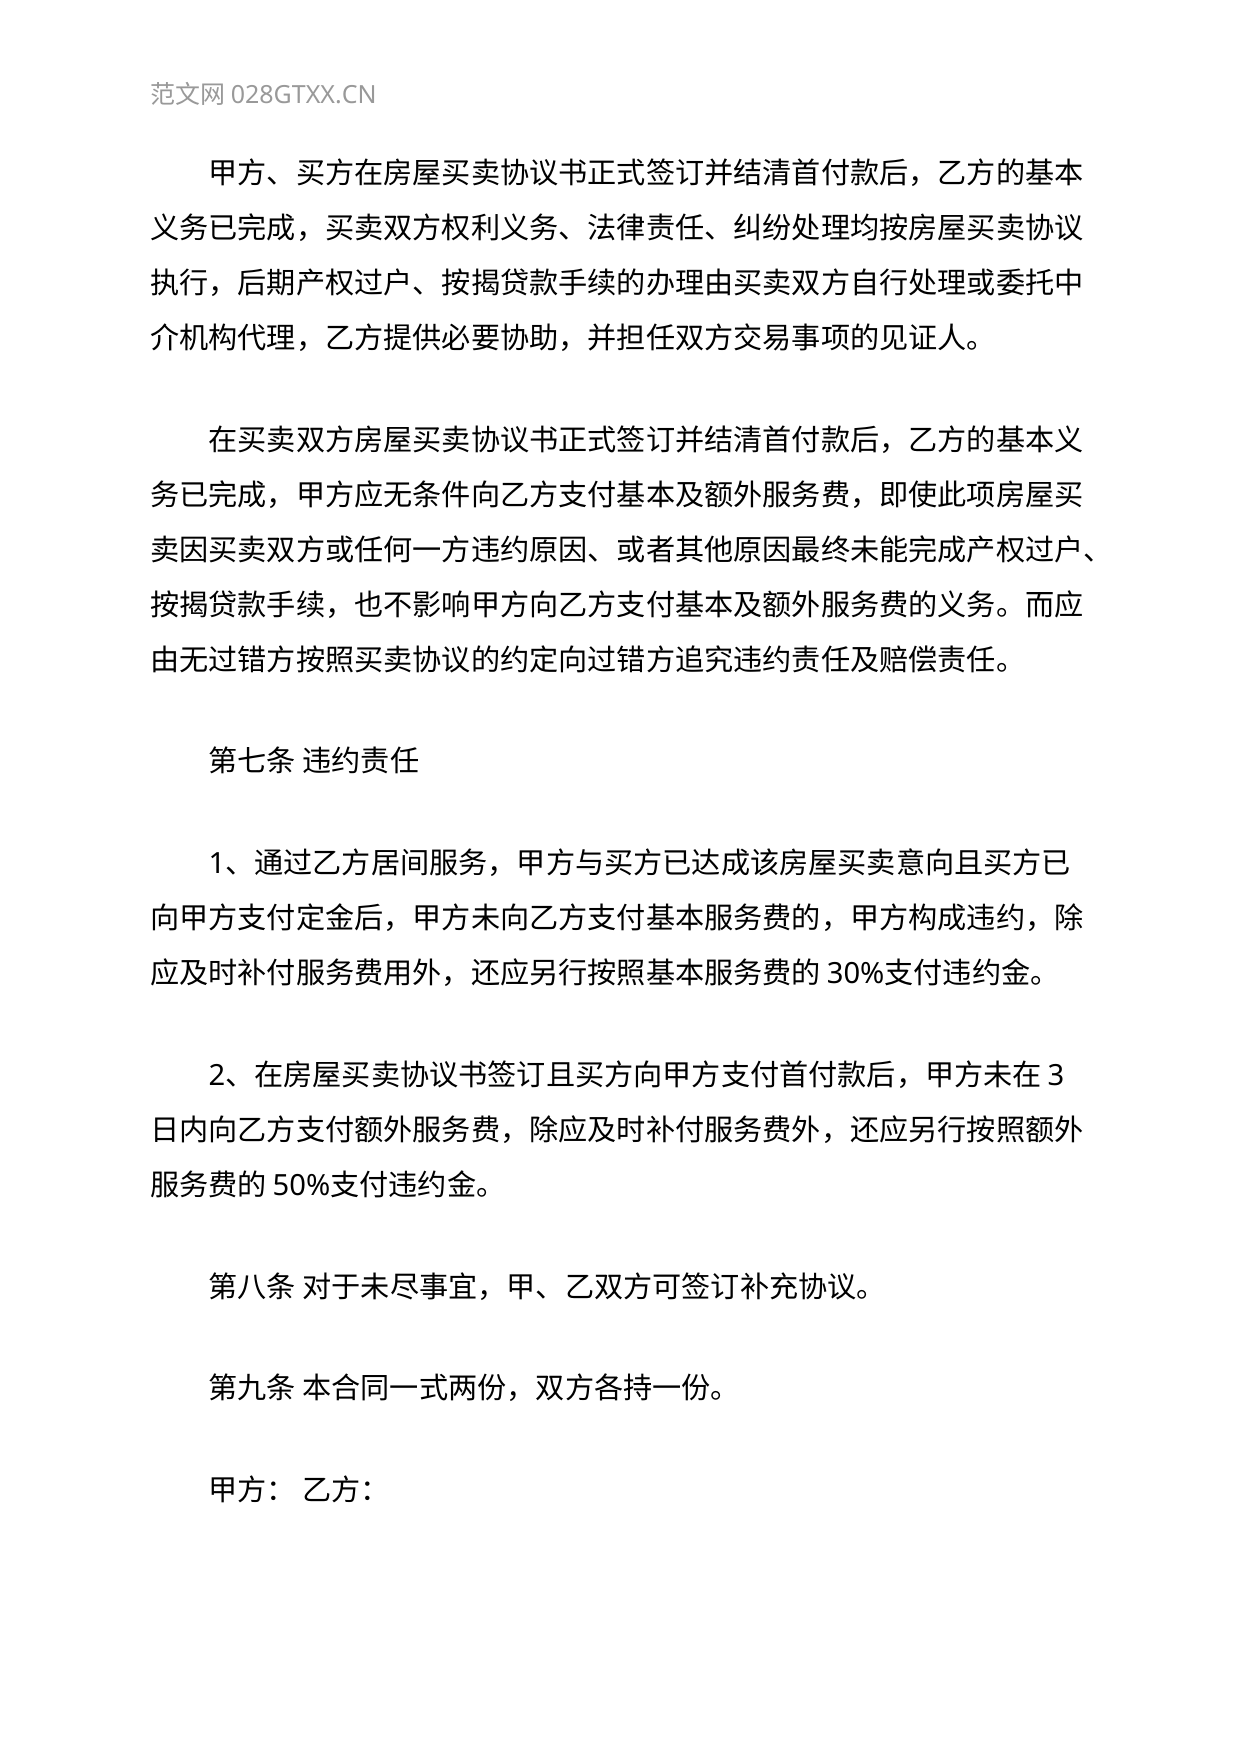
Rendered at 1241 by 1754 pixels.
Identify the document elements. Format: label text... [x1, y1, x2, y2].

text 1、通过乙方居间服务，甲方与买方已达成该房屋买卖意向且买方已向甲方支付定金后，甲方未向乙方支付基本服务费的，甲方构成违约，除应及时补付服务费用外，还应另行按照基本服务费的30%支付违约金。 [150, 839, 1090, 992]
text 甲方、买方在房屋买卖协议书正式签订并结清首付款后，乙方的基本义务已完成，买卖双方权利义务、法律责任、纠纷处理均按房屋买卖协议执行，后期产权过户、按揭贷款手续的办理由买卖双方自行处理或委托中介机构代理，乙方提供必要协助，并担任双方交易事项的见证人。 [150, 150, 1090, 357]
text 第七条 违约责任 [150, 738, 1090, 780]
text 2、在房屋买卖协议书签订且买方向甲方支付首付款后，甲方未在3日内向乙方支付额外服务费，除应及时补付服务费外，还应另行按照额外服务费的50%支付违约金。 [150, 1051, 1090, 1204]
text 在买卖双方房屋买卖协议书正式签订并结清首付款后，乙方的基本义务已完成，甲方应无条件向乙方支付基本及额外服务费，即使此项房屋买卖因买卖双方或任何一方违约原因、或者其他原因最终未能完成产权过户、按揭贷款手续，也不影响甲方向乙方支付基本及额外服务费的义务。而应由无过错方按照买卖协议的约定向过错方追究违约责任及赔偿责任。 [150, 416, 1090, 678]
text 甲方： 乙方： [150, 1467, 1090, 1509]
text 第八条 对于未尽事宜，甲、乙双方可签订补充协议。 [150, 1263, 1090, 1306]
text 第九条 本合同一式两份，双方各持一份。 [150, 1365, 1090, 1407]
